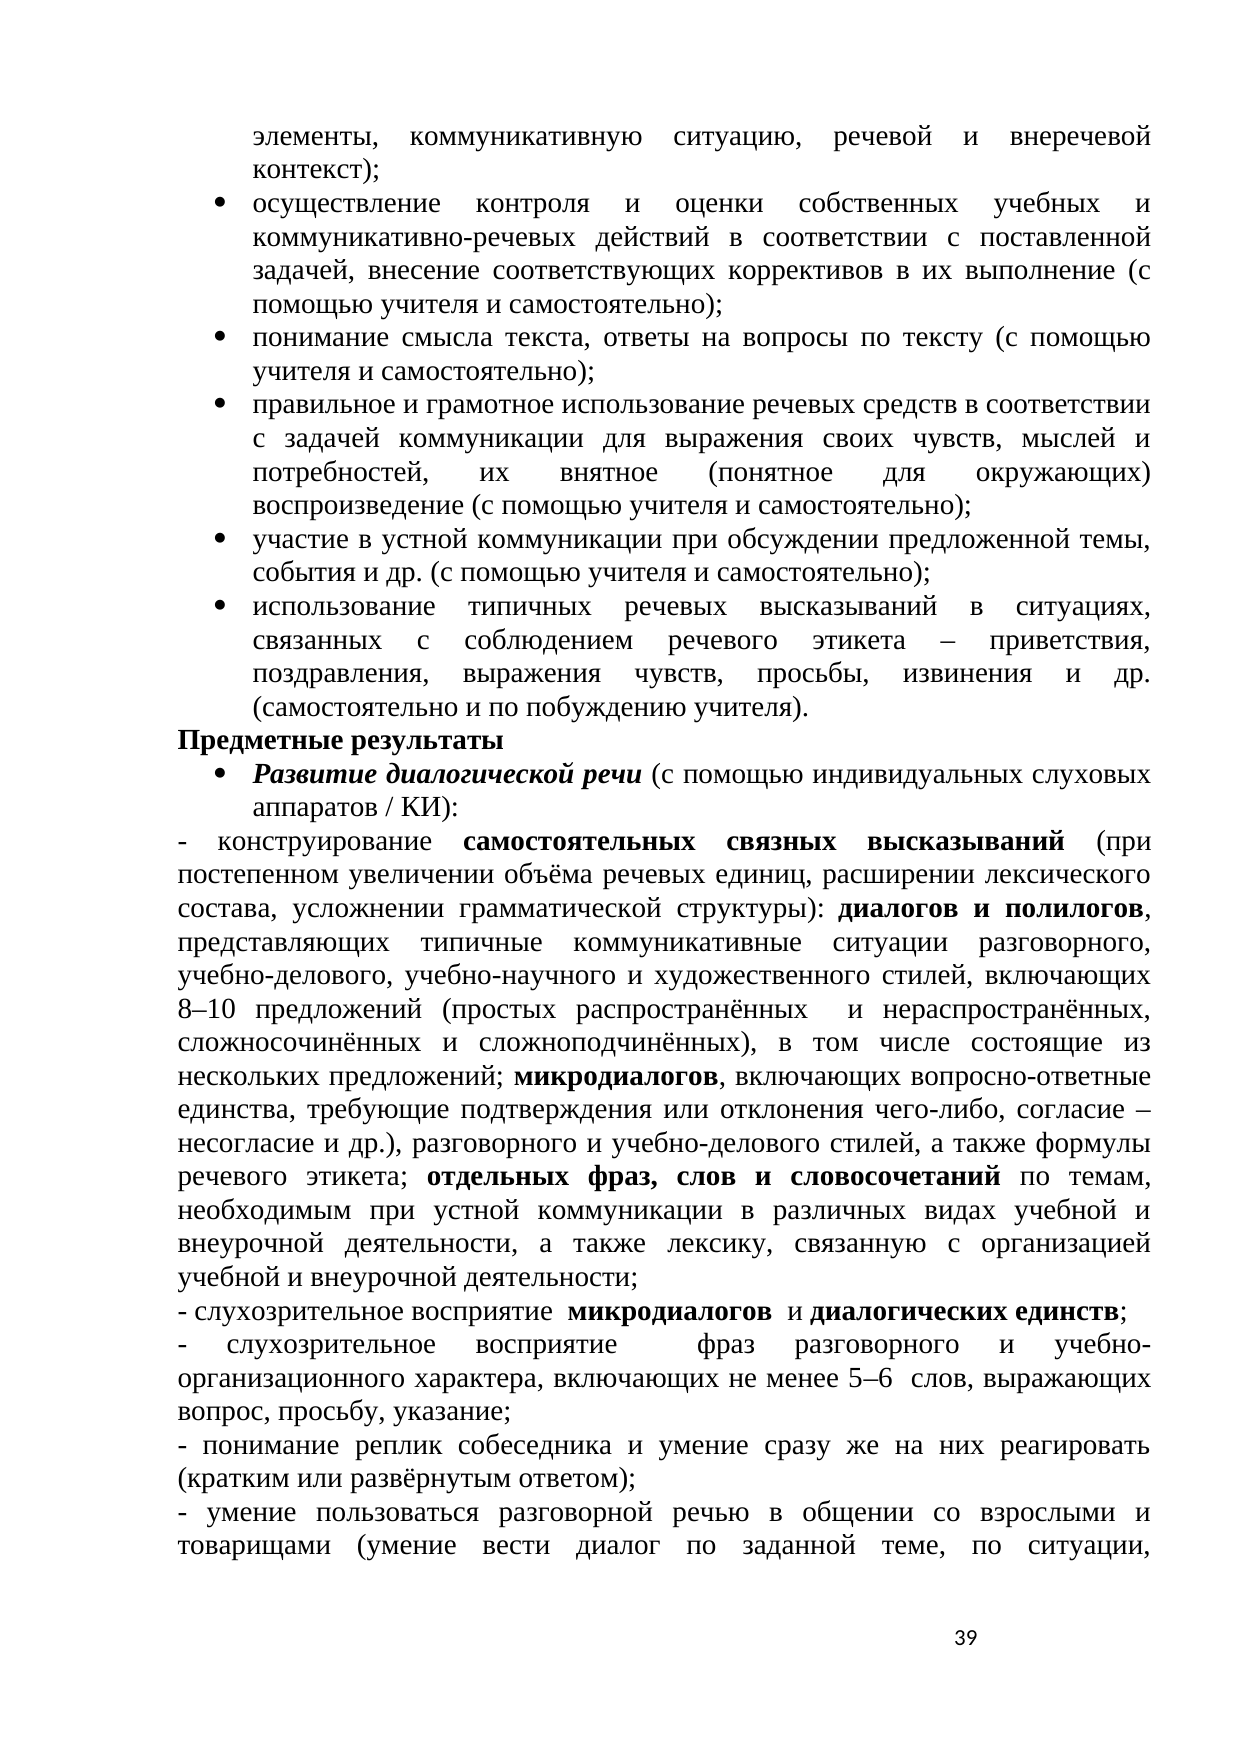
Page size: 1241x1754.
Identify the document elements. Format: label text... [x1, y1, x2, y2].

list понимание смысла текста, ответы на вопросы по тексту (с помощью учителя и самостоятельно); [215, 319, 1152, 387]
text - слухозрительное восприятие микродиалогов и диалогических единств; [177, 1293, 1152, 1326]
text - конструирование самостоятельных связных высказываний (при постепенном увеличении объёма речевых единиц, расширении лексического состава, усложнении грамматической структуры): диалогов и полилогов, представляющих типичные коммуникативные ситуации разговорного, учебно-делового, учебно-научного и художественного стилей, включающих 8–10 предложений (простых распространённых и нераспространённых, сложносочинённых и сложноподчинённых), в том числе состоящие из нескольких предложений; микродиалогов, включающих вопросно-ответные единства, требующие подтверждения или отклонения чего-либо, согласие – несогласие и др.), разговорного и учебно-делового стилей, а также формулы речевого этикета; отдельных фраз, слов и словосочетаний по темам, необходимым при устной коммуникации в различных видах учебной и внеурочной деятельности, а также лексику, связанную с организацией учебной и внеурочной деятельности; [177, 823, 1152, 1293]
list участие в устной коммуникации при обсуждении предложенной темы, события и др. (с помощью учителя и самостоятельно); [215, 521, 1152, 588]
list правильное и грамотное использование речевых средств в соответствии с задачей коммуникации для выражения своих чувств, мыслей и потребностей, их внятное (понятное для окружающих) воспроизведение (с помощью учителя и самостоятельно); [215, 387, 1152, 521]
text - понимание реплик собеседника и умение сразу же на них реагировать (кратким или развёрнутым ответом); [177, 1427, 1152, 1494]
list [215, 118, 1152, 185]
list осуществление контроля и оценки собственных учебных и коммуникативно-речевых действий в соответствии с поставленной задачей, внесение соответствующих коррективов в их выполнение (с помощью учителя и самостоятельно); [215, 185, 1152, 319]
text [177, 1494, 1152, 1561]
list использование типичных речевых высказываний в ситуациях, связанных с соблюдением речевого этикета – приветствия, поздравления, выражения чувств, просьбы, извинения и др. (самостоятельно и по побуждению учителя). [215, 588, 1152, 722]
list - слухозрительное восприятие фраз разговорного и учебно-организационного характера, включающих не менее 5–6 слов, выражающих вопрос, просьбу, указание; [177, 1326, 1152, 1427]
text Предметные результаты [177, 722, 1152, 756]
list Развитие диалогической речи (с помощью индивидуальных слуховых аппаратов / КИ): [215, 756, 1152, 823]
